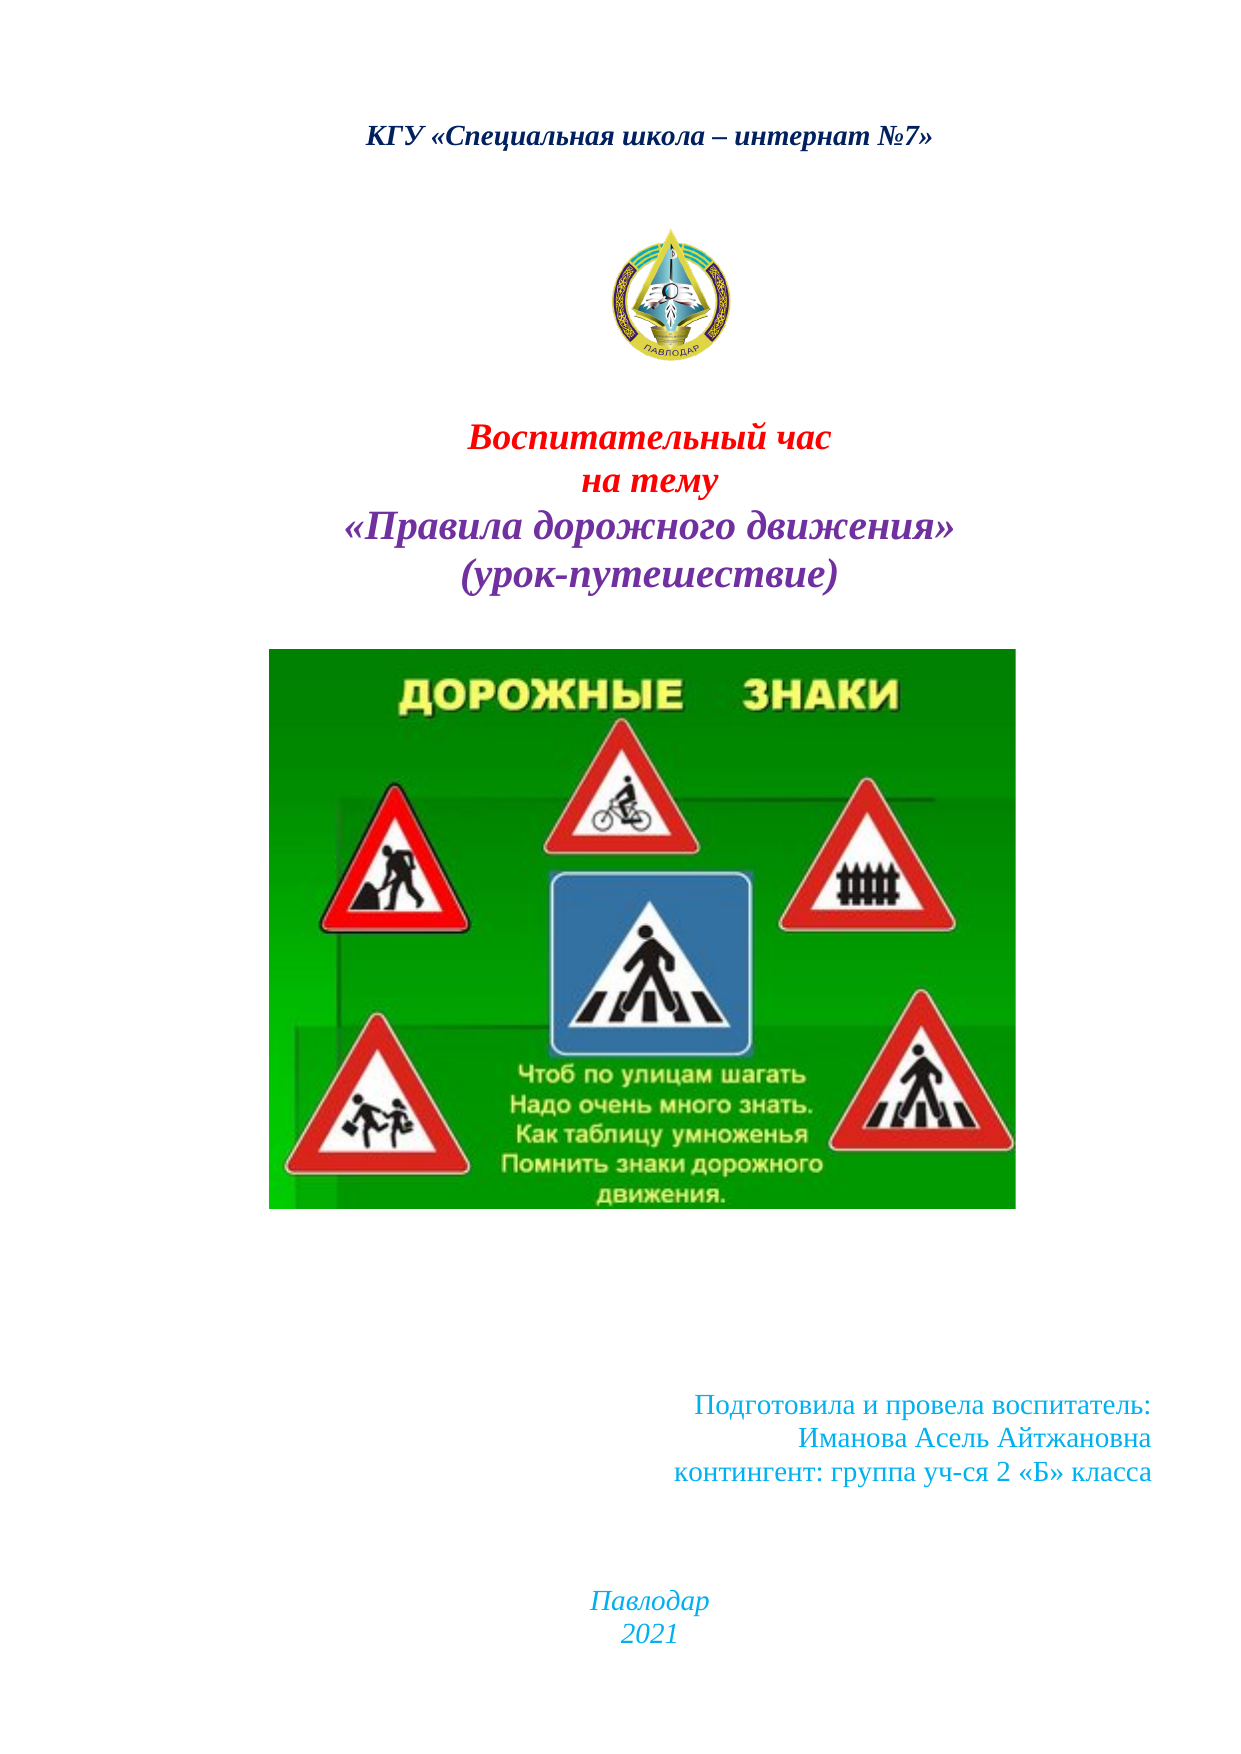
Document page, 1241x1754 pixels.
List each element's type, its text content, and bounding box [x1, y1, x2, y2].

text Павлодар [148, 1583, 1152, 1616]
text контингент: группа уч-ся 2 «Б» класса [148, 1454, 1152, 1488]
subtitle (урок-путешествие) [148, 549, 1152, 597]
text Подготовила и провела воспитатель: [148, 1387, 1152, 1421]
text Иманова Асель Айтжановна [148, 1421, 1152, 1454]
picture [568, 215, 774, 363]
text КГУ «Специальная школа – интернат №7» [148, 118, 1152, 152]
text 2021 [148, 1616, 1152, 1650]
subtitle «Правила дорожного движения» [148, 501, 1152, 549]
text Воспитательный час [148, 414, 1152, 458]
text на тему [148, 458, 1152, 501]
picture [269, 649, 1016, 1209]
